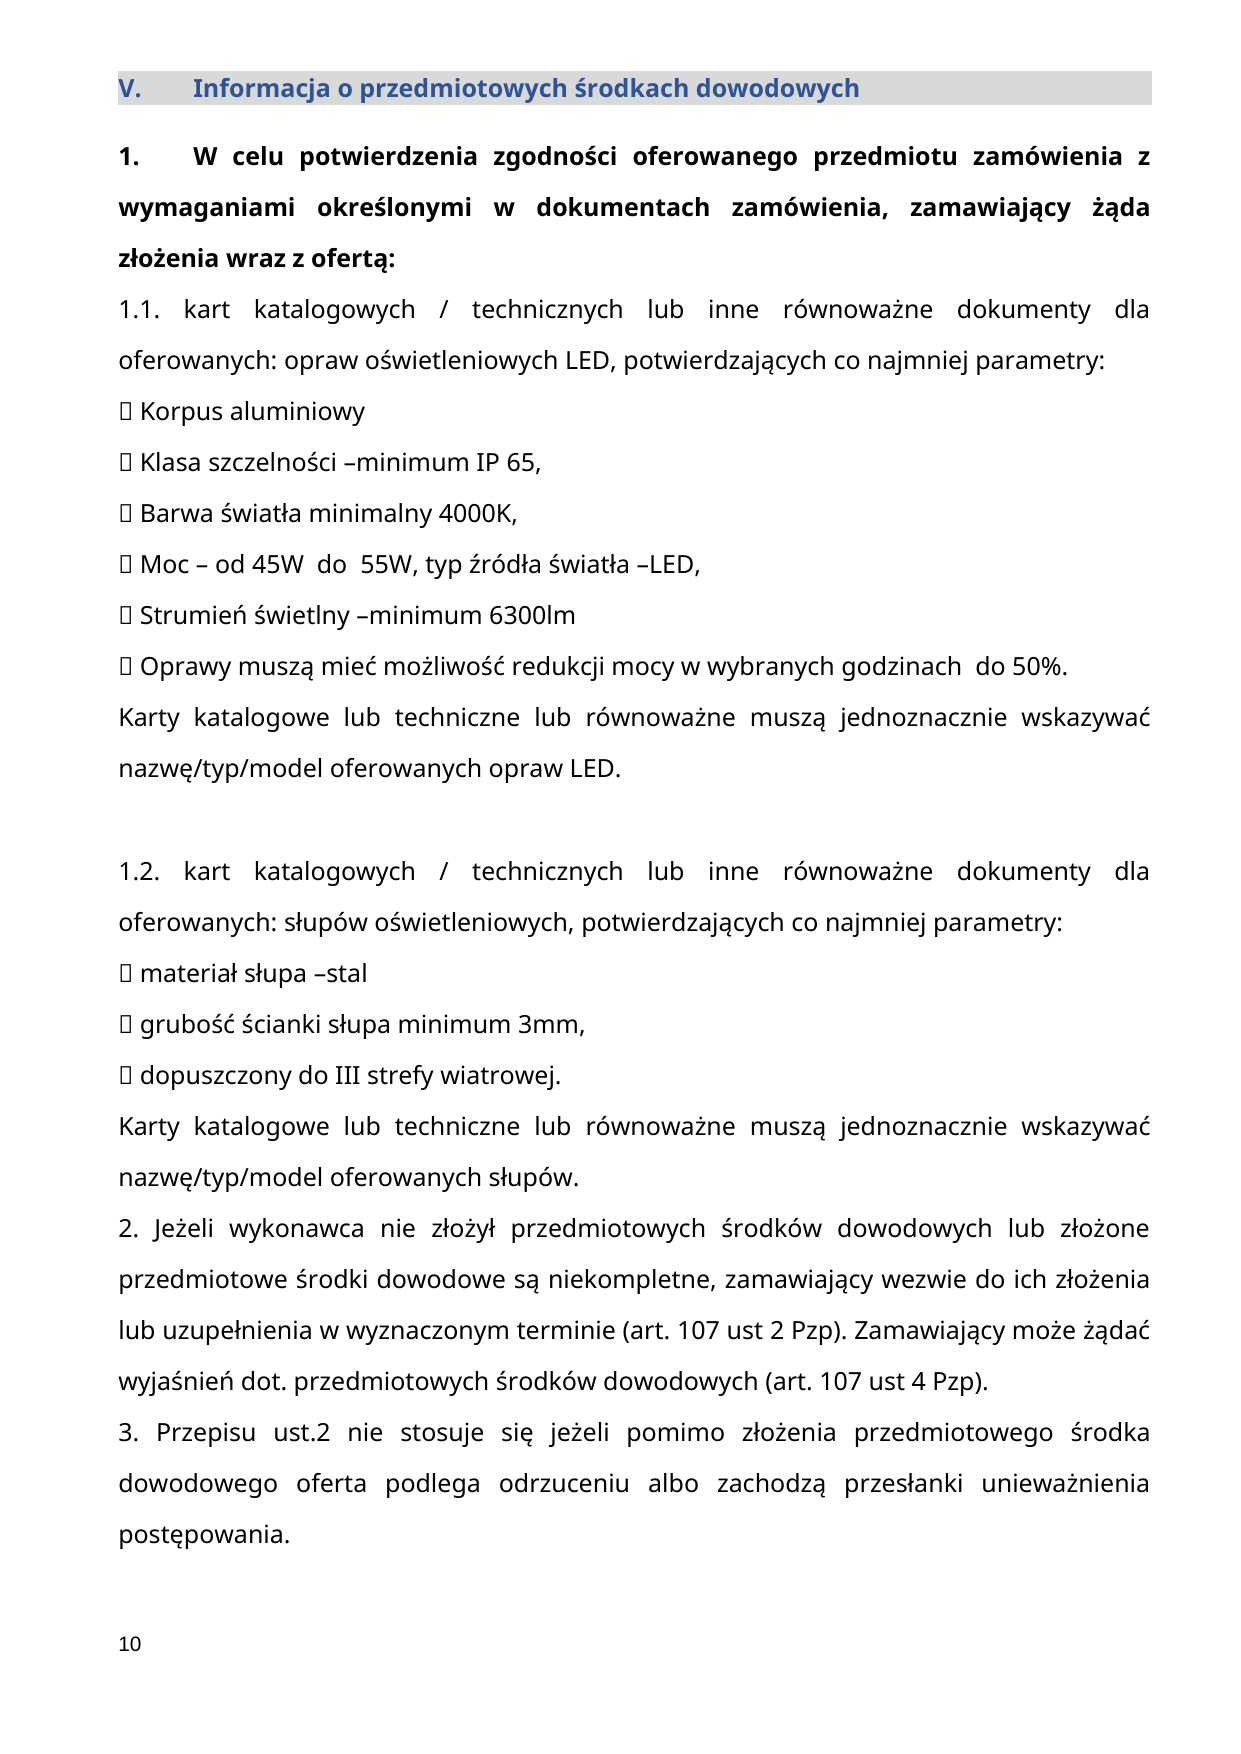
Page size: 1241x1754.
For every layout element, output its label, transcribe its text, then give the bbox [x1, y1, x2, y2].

text  grubość ścianki słupa minimum 3mm, [118, 1006, 1152, 1040]
text  Barwa światła minimalny 4000K, [118, 496, 1152, 530]
text 3. Przepisu ust.2 nie stosuje się jeżeli pomimo złożenia przedmiotowego środka dowodowego oferta podlega odrzuceniu albo zachodzą przesłanki unieważnienia postępowania. [118, 1414, 1152, 1551]
text  Oprawy muszą mieć możliwość redukcji mocy w wybranych godzinach do 50%. [118, 649, 1152, 683]
text Karty katalogowe lub techniczne lub równoważne muszą jednoznacznie wskazywać nazwę/typ/model oferowanych słupów. [118, 1108, 1152, 1193]
text 1. W celu potwierdzenia zgodności oferowanego przedmiotu zamówienia z wymaganiami określonymi w dokumentach zamówienia, zamawiający żąda złożenia wraz z ofertą: [118, 138, 1152, 275]
text 2. Jeżeli wykonawca nie złożył przedmiotowych środków dowodowych lub złożone przedmiotowe środki dowodowe są niekompletne, zamawiający wezwie do ich złożenia lub uzupełnienia w wyznaczonym terminie (art. 107 ust 2 Pzp). Zamawiający może żądać wyjaśnień dot. przedmiotowych środków dowodowych (art. 107 ust 4 Pzp). [118, 1210, 1152, 1398]
text  materiał słupa –stal [118, 955, 1152, 989]
text 1.2. kart katalogowych / technicznych lub inne równoważne dokumenty dla oferowanych: słupów oświetleniowych, potwierdzających co najmniej parametry: [118, 853, 1152, 938]
list Informacja o przedmiotowych środkach dowodowych [118, 71, 1152, 105]
text  Moc – od 45W do 55W, typ źródła światła –LED, [118, 547, 1152, 581]
text  Strumień świetlny –minimum 6300lm [118, 598, 1152, 632]
text  Korpus aluminiowy [118, 394, 1152, 428]
text 1.1. kart katalogowych / technicznych lub inne równoważne dokumenty dla oferowanych: opraw oświetleniowych LED, potwierdzających co najmniej parametry: [118, 292, 1152, 377]
text Karty katalogowe lub techniczne lub równoważne muszą jednoznacznie wskazywać nazwę/typ/model oferowanych opraw LED. [118, 700, 1152, 785]
text  Klasa szczelności –minimum IP 65, [118, 445, 1152, 479]
text  dopuszczony do III strefy wiatrowej. [118, 1057, 1152, 1091]
